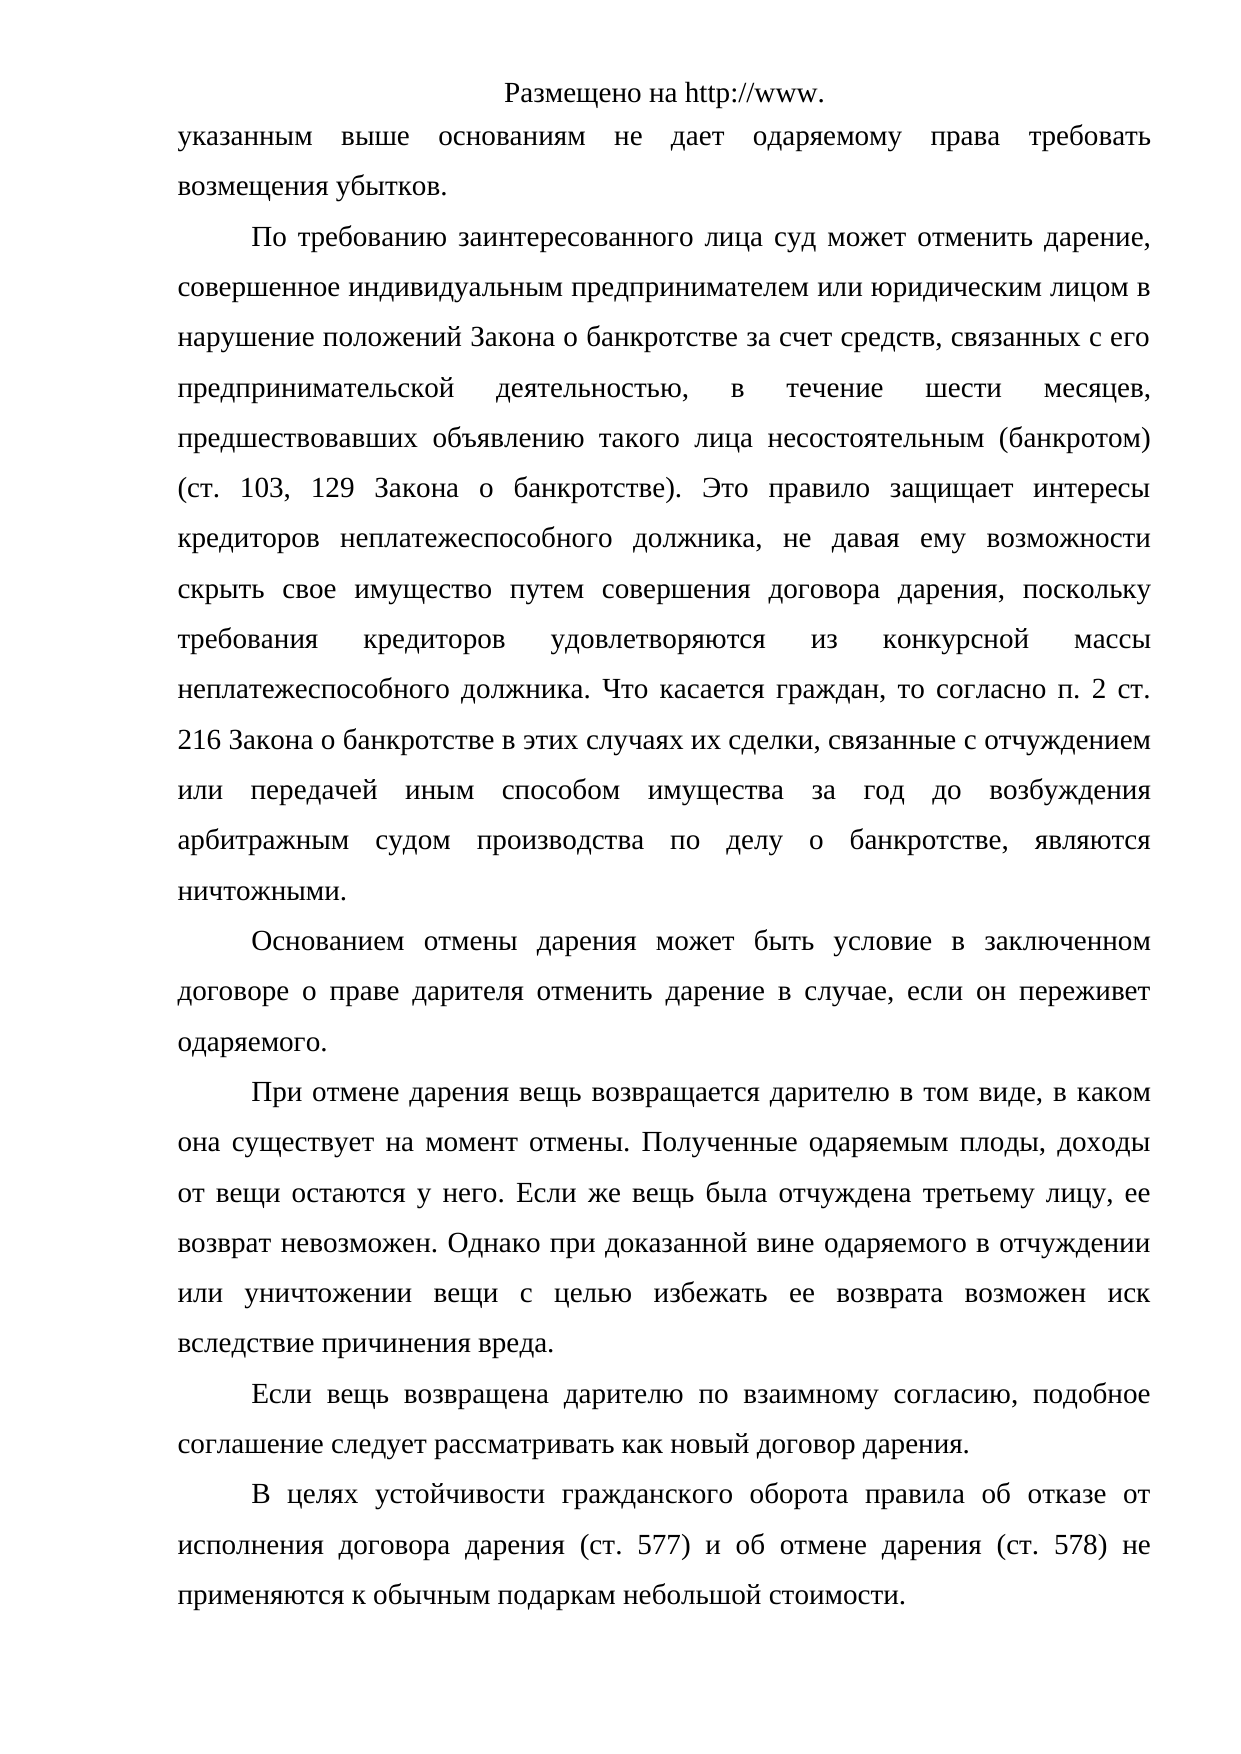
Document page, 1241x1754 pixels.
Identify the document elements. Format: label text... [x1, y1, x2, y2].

text Основанием отмены дарения может быть условие в заключенном договоре о праве дарителя отменить дарение в случае, если он переживет одаряемого. [177, 923, 1152, 1057]
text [177, 118, 1152, 202]
text Если вещь возвращена дарителю по взаимному согласию, подобное соглашение следует рассматривать как новый договор дарения. [177, 1376, 1152, 1460]
text По требованию заинтересованного лица суд может отменить дарение, совершенное индивидуальным предпринимателем или юридическим лицом в нарушение положений Закона о банкротстве за счет средств, связанных с его предпринимательской деятельностью, в течение шести месяцев, предшествовавших объявлению такого лица несостоятельным (банкротом) (ст. 103, 129 Закона о банкротстве). Это правило защищает интересы кредиторов неплатежеспособного должника, не давая ему возможности скрыть свое имущество путем совершения договора дарения, поскольку требования кредиторов удовлетворяются из конкурсной массы неплатежеспособного должника. Что касается граждан, то согласно п. 2 ст. 216 Закона о банкротстве в этих случаях их сделки, связанные с отчуждением или передачей иным способом имущества за год до возбуждения арбитражным судом производства по делу о банкротстве, являются ничтожными. [177, 219, 1152, 906]
text При отмене дарения вещь возвращается дарителю в том виде, в каком она существует на момент отмены. Полученные одаряемым плоды, доходы от вещи остаются у него. Если же вещь была отчуждена третьему лицу, ее возврат невозможен. Однако при доказанной вине одаряемого в отчуждении или уничтожении вещи с целью избежать ее возврата возможен иск вследствие причинения вреда. [177, 1074, 1152, 1359]
text В целях устойчивости гражданского оборота правила об отказе от исполнения договора дарения (ст. 577) и об отмене дарения (ст. 578) не применяются к обычным подаркам небольшой стоимости. [177, 1477, 1152, 1611]
